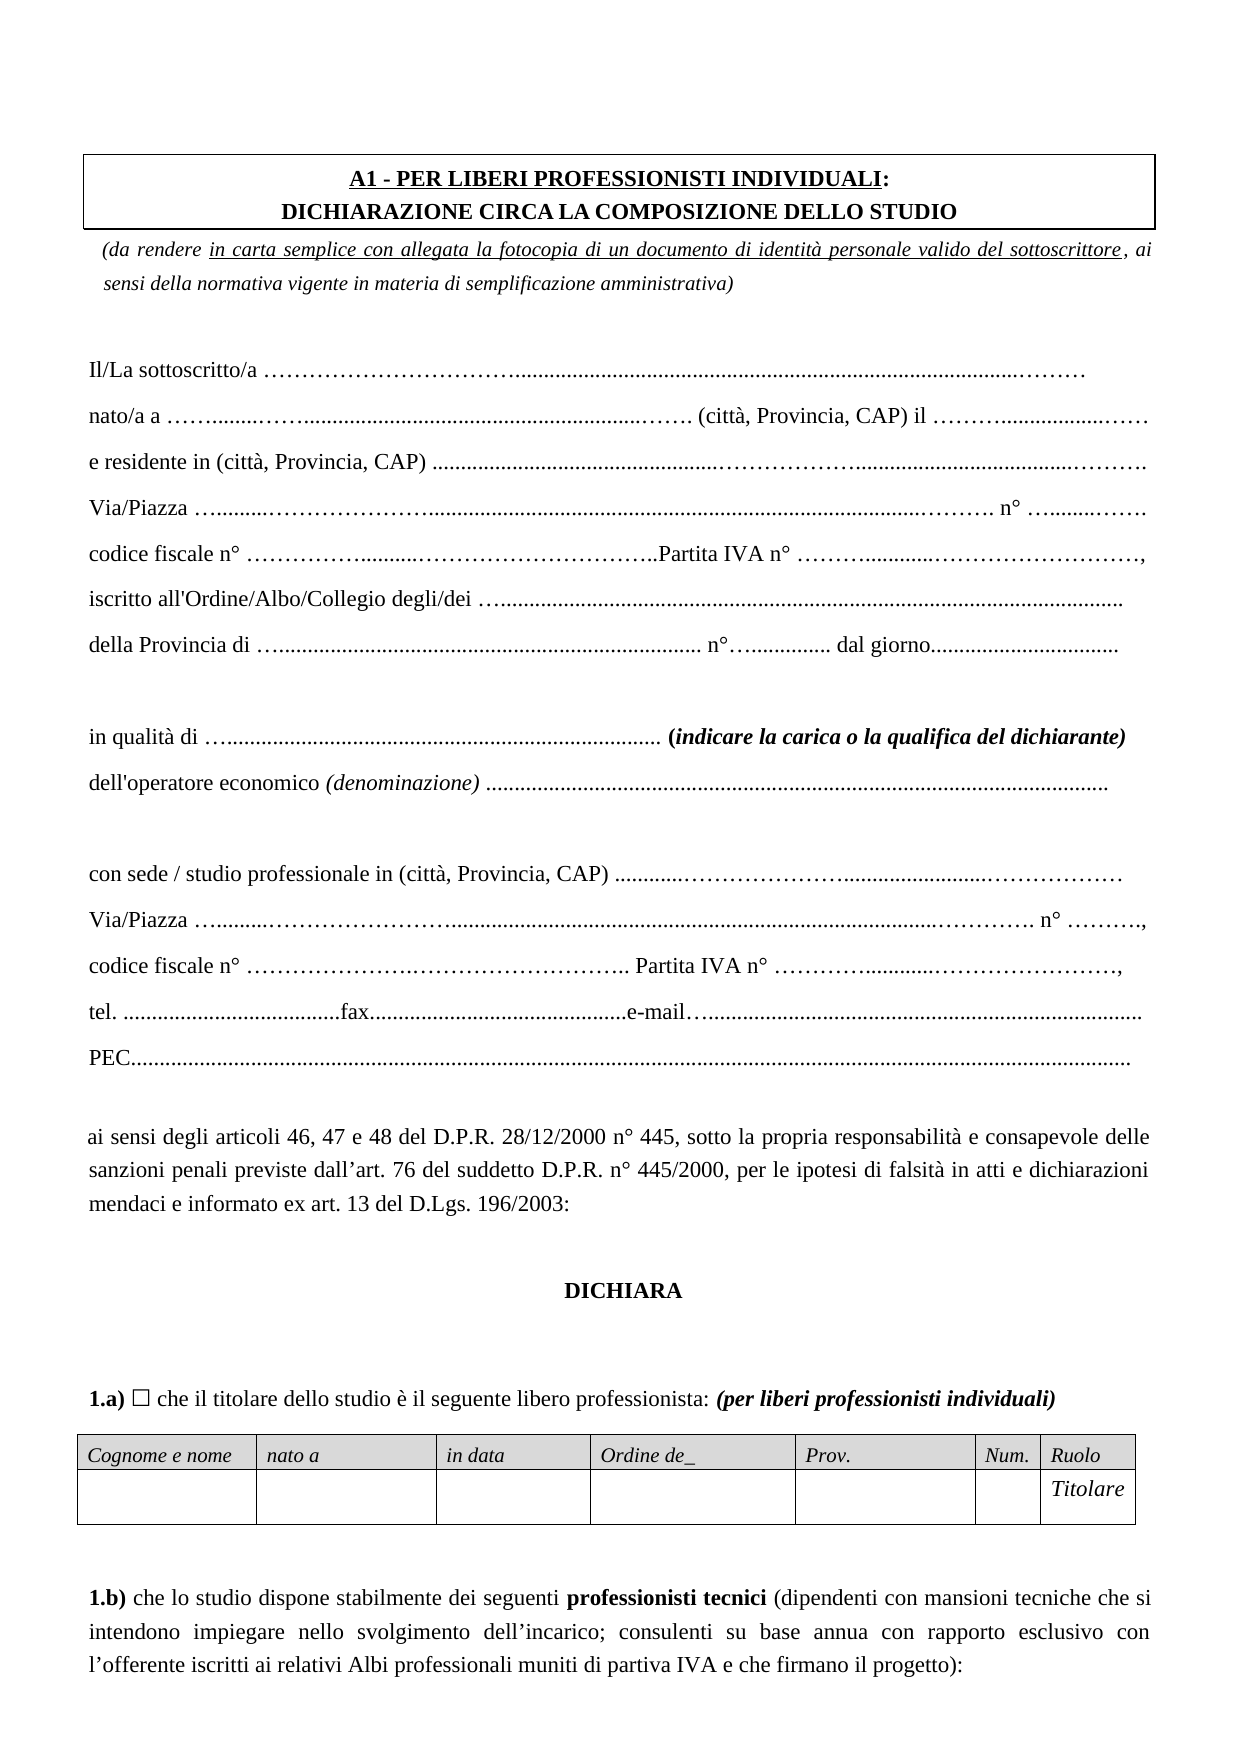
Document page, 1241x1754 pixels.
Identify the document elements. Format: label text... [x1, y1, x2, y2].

table_cell [437, 1470, 590, 1524]
table_header Prov. [796, 1435, 975, 1469]
list codice fiscale n° ……………..........…………………………..Partita IVA n° ………............………………………, [88, 534, 1152, 568]
table_cell Titolare [1041, 1470, 1135, 1524]
list in qualità di …............................................................................ (indicare la carica o la qualifica del dichiarante) [88, 718, 1152, 751]
list iscritto all'Ordine/Albo/Collegio degli/dei …............................................................................................................. [88, 580, 1152, 613]
text 1.b) che lo studio dispone stabilmente dei seguenti professionisti tecnici (dipendenti con mansioni tecniche che si intendono impiegare nello svolgimento dell’incarico; consulenti su base annua con rapporto esclusivo con l’offerente iscritti ai relativi Albi professionali muniti di partiva IVA e che firmano il progetto): [88, 1579, 1152, 1679]
table_header Num. [976, 1435, 1040, 1469]
table_cell [976, 1470, 1040, 1524]
table_cell [257, 1470, 436, 1524]
list con sede / studio professionale in (città, Provincia, CAP) ............………………….........................……………… [88, 855, 1152, 888]
list nato/a a ……........……...........................................................……. (città, Provincia, CAP) il ………..................…… [88, 397, 1152, 430]
list e residente in (città, Provincia, CAP) ..................................................………………......................................………. [88, 443, 1152, 476]
list tel. ......................................fax.............................................e-mail…............................................................................ [88, 993, 1152, 1026]
table_header Ruolo [1041, 1435, 1135, 1469]
table_header in data [437, 1435, 590, 1469]
list ai sensi degli articoli 46, 47 e 48 del D.P.R. 28/12/2000 n° 445, sotto la propria responsabilità e consapevole delle sanzioni penali previste dall’art. 76 del suddetto D.P.R. n° 445/2000, per le ipotesi di falsità in atti e dichiarazioni mendaci e informato ex art. 13 del D.Lgs. 196/2003: [87, 1118, 1152, 1218]
text 1.a) ☐ che il titolare dello studio è il seguente libero professionista: (per liberi professionisti individuali) [88, 1380, 1152, 1413]
table_header nato a [257, 1435, 436, 1469]
list (da rendere in carta semplice con allegata la fotocopia di un documento di identità personale valido del sottoscrittore, ai sensi della normativa vigente in materia di semplificazione amministrativa) [102, 230, 1152, 297]
list DICHIARAZIONE CIRCA LA COMPOSIZIONE DELLO STUDIO [84, 187, 1154, 228]
table_cell [796, 1470, 975, 1524]
table_cell [78, 1470, 256, 1524]
list Via/Piazza ….........…………………….....................................................................................…………. n° ………., [88, 901, 1152, 934]
list codice fiscale n° ………………….……………………….. Partita IVA n° …………............……………………, [88, 947, 1152, 980]
list Il/La sottoscritto/a ……………………………........................................................................................……… [88, 351, 1152, 384]
text DICHIARA [47, 1272, 1199, 1305]
table_cell [591, 1470, 795, 1524]
table_header Cognome e nome [78, 1435, 256, 1469]
list A1 - PER LIBERI PROFESSIONISTI INDIVIDUALI: [84, 155, 1154, 187]
list della Provincia di ….......................................................................... n°….............. dal giorno................................. [88, 626, 1152, 659]
list Via/Piazza ….........…………………......................................................................................………. n° …........……. [88, 488, 1152, 522]
table_header Ordine de_ [591, 1435, 795, 1469]
list PEC............................................................................................................................................................................... [88, 1038, 1152, 1072]
list dell'operatore economico (denominazione) ............................................................................................................. [88, 763, 1152, 797]
